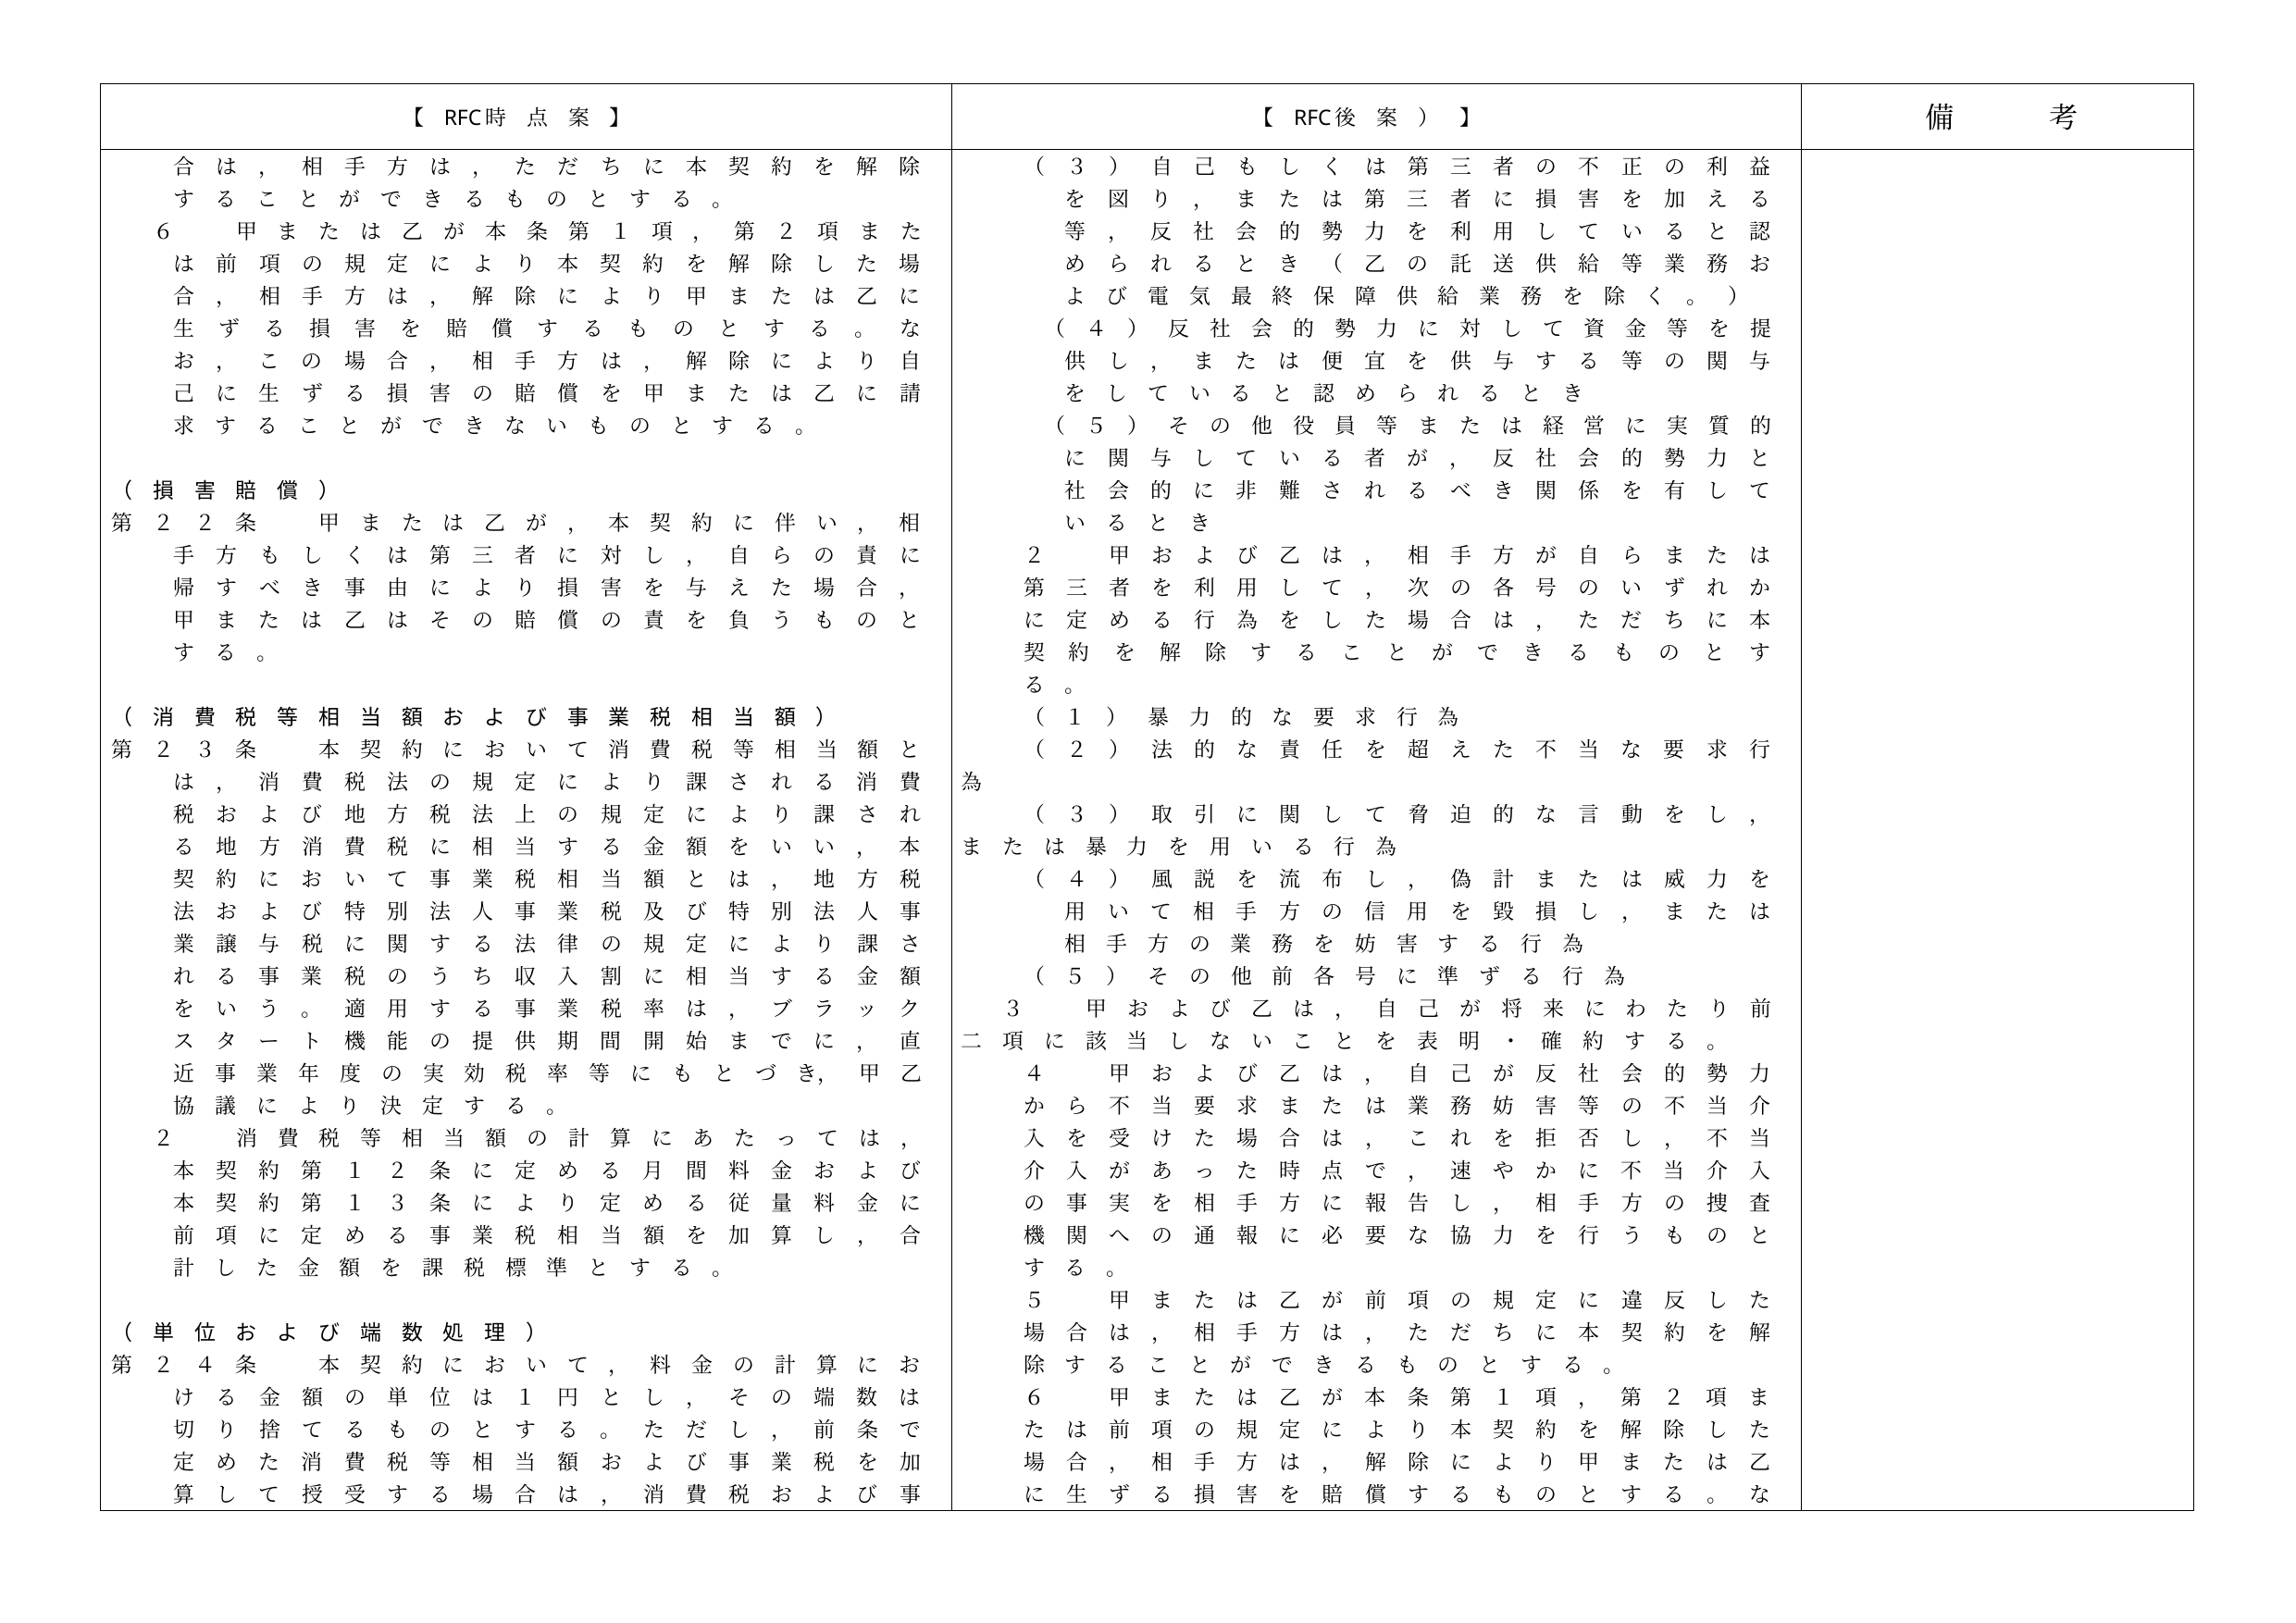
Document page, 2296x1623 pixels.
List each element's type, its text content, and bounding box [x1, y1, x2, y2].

table_header 【RFC後案）】 [952, 84, 1801, 149]
table_header 備 考 [1802, 84, 2193, 149]
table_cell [952, 150, 1801, 1510]
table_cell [1802, 150, 2193, 1510]
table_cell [101, 150, 951, 1510]
table_header 【RFC時点案】 [101, 84, 951, 149]
